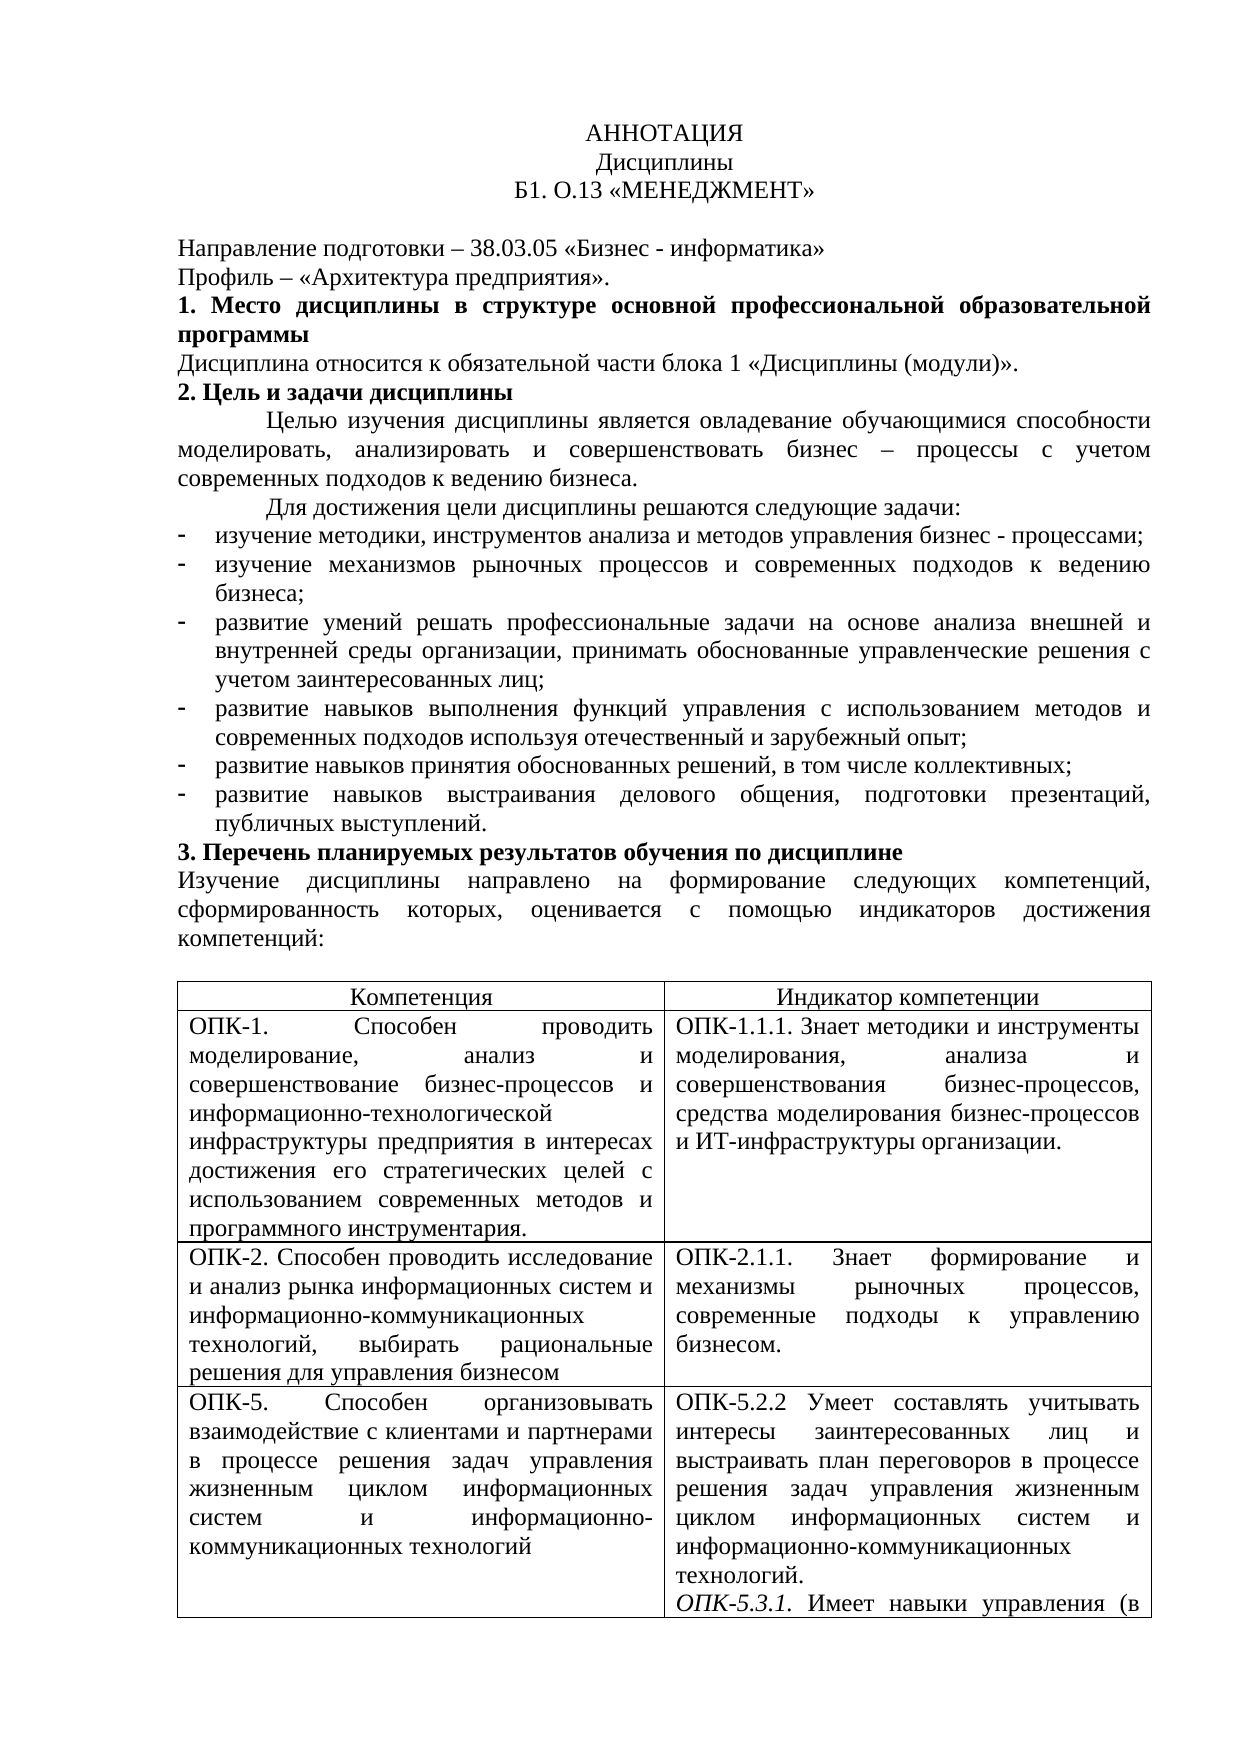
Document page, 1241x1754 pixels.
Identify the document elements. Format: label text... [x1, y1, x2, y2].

table_cell ОПК-1.1.1. Знает методики и инструменты моделирования, анализа и совершенствования бизнес-процессов, средства моделирования бизнес-процессов и ИТ-инфраструктуры организации. [665, 1011, 1151, 1241]
table_header Индикатор компетенции [665, 982, 1151, 1010]
text Направление подготовки – 38.03.05 «Бизнес - информатика» [177, 233, 1152, 262]
text 1. Место дисциплины в структуре основной профессиональной образовательной программы [177, 291, 1152, 348]
text 2. Цель и задачи дисциплины [177, 377, 1152, 406]
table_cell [665, 1387, 1151, 1617]
list развитие навыков принятия обоснованных решений, в том числе коллективных; [177, 751, 1152, 779]
text 3. Перечень планируемых результатов обучения по дисциплине [177, 837, 1152, 866]
text Изучение дисциплины направлено на формирование следующих компетенций, сформированность которых, оценивается с помощью индикаторов достижения компетенций: [177, 866, 1152, 952]
text Дисциплина относится к обязательной части блока 1 «Дисциплины (модули)». [177, 348, 1152, 377]
text Целью изучения дисциплины является овладевание обучающимися способности моделировать, анализировать и совершенствовать бизнес – процессы с учетом современных подходов к ведению бизнеса. [177, 406, 1152, 492]
list изучение методики, инструментов анализа и методов управления бизнес - процессами; [177, 521, 1152, 549]
table_header Компетенция [178, 982, 664, 1010]
text Профиль – «Архитектура предприятия». [177, 262, 1152, 291]
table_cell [178, 1387, 664, 1617]
table_cell ОПК-2.1.1. Знает формирование и механизмы рыночных процессов, современные подходы к управлению бизнесом. [665, 1243, 1151, 1386]
list развитие умений решать профессиональные задачи на основе анализа внешней и внутренней среды организации, принимать обоснованные управленческие решения с учетом заинтересованных лиц; [177, 607, 1152, 693]
text Б1. О.13 «МЕНЕДЖМЕНТ» [177, 176, 1152, 204]
table_cell ОПК-2. Способен проводить исследование и анализ рынка информационных систем и информационно-коммуникационных технологий, выбирать рациональные решения для управления бизнесом [178, 1243, 664, 1386]
list развитие навыков выстраивания делового общения, подготовки презентаций, публичных выступлений. [177, 779, 1152, 837]
text Для достижения цели дисциплины решаются следующие задачи: [177, 492, 1152, 521]
text Дисциплины [177, 147, 1152, 176]
list развитие навыков выполнения функций управления с использованием методов и современных подходов используя отечественный и зарубежный опыт; [177, 693, 1152, 751]
table_cell ОПК-1. Способен проводить моделирование, анализ и совершенствование бизнес-процессов и информационно-технологической инфраструктуры предприятия в интересах достижения его стратегических целей с использованием современных методов и программного инструментария. [178, 1011, 664, 1241]
list изучение механизмов рыночных процессов и современных подходов к ведению бизнеса; [177, 549, 1152, 607]
text АННОТАЦИЯ [177, 118, 1152, 147]
